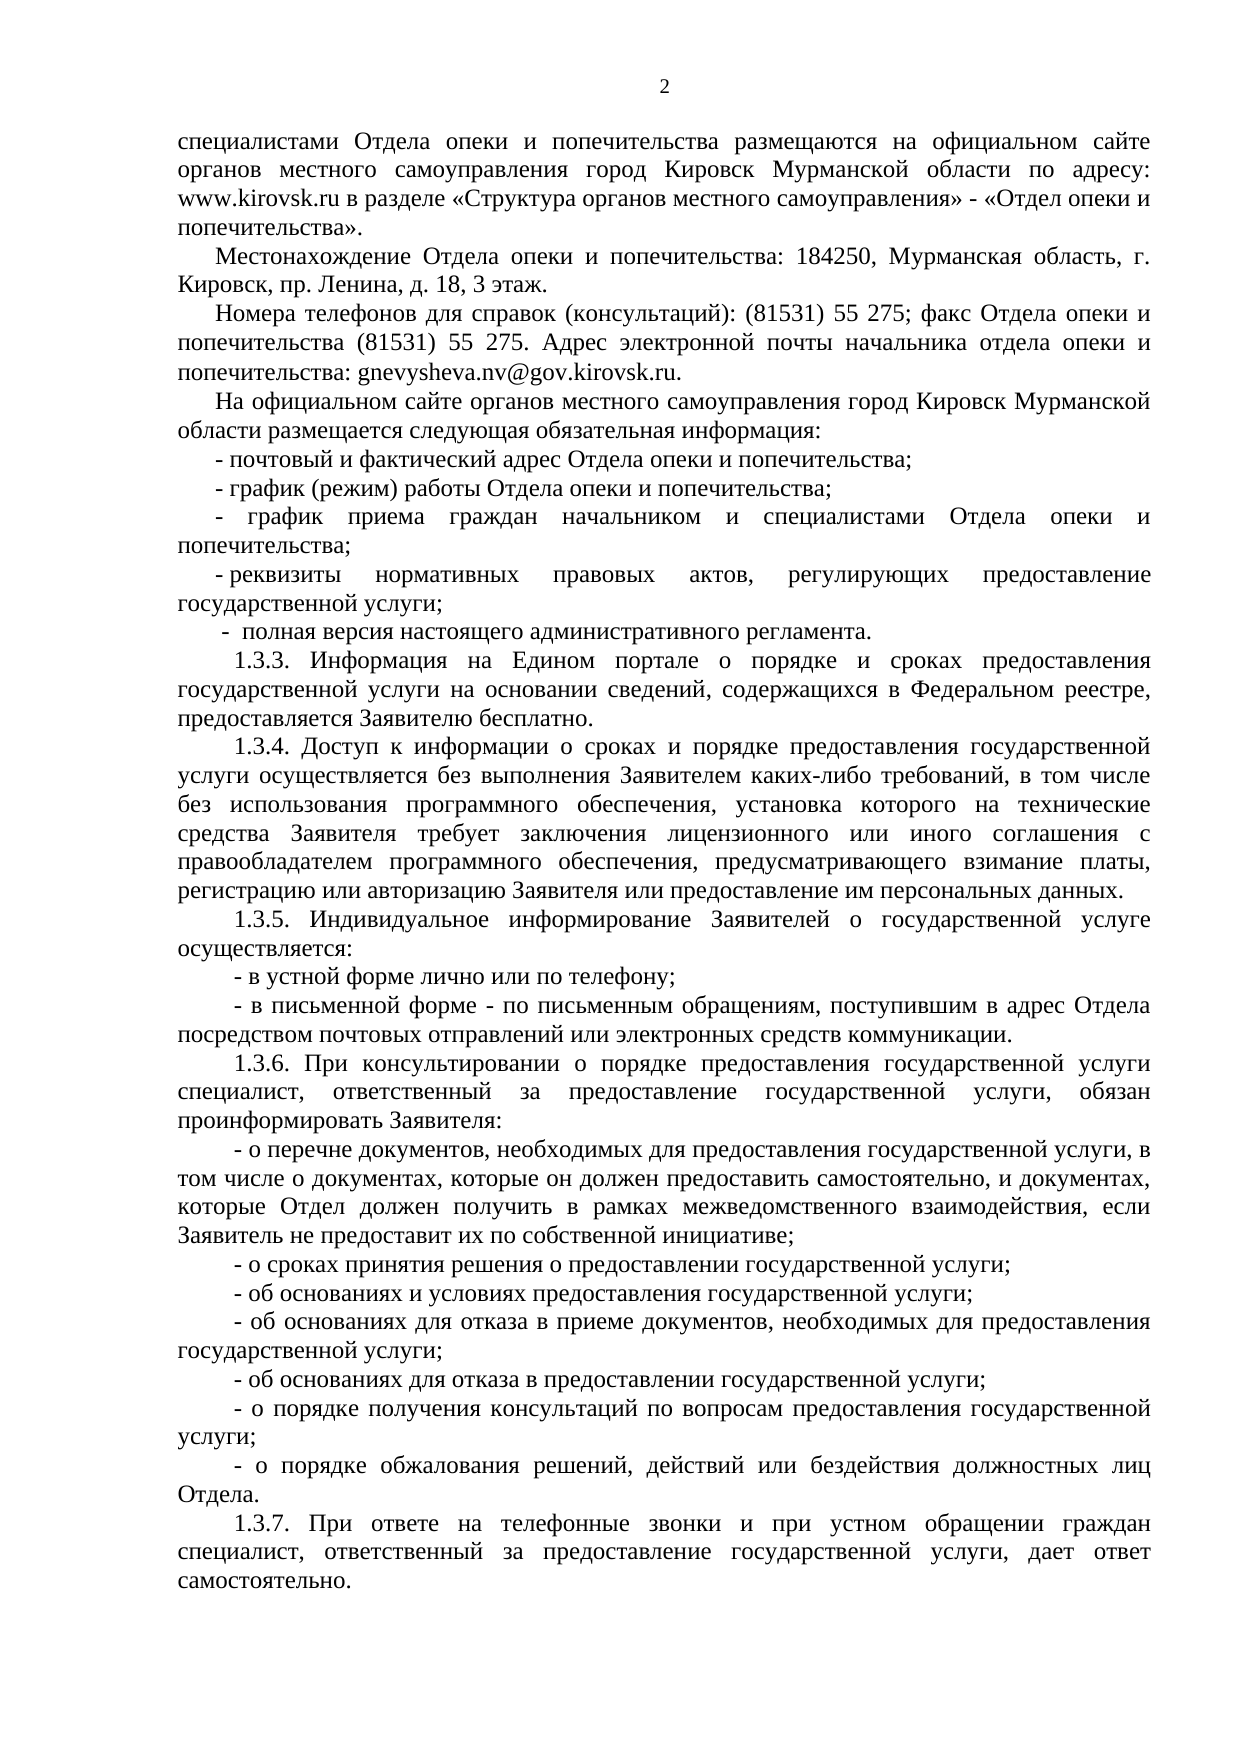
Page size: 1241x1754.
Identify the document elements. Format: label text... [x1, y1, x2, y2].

text - почтовый и фактический адрес Отдела опеки и попечительства; [177, 444, 1152, 473]
text - график приема граждан начальником и специалистами Отдела опеки и попечительства; [177, 501, 1152, 559]
text 1.3.4. Доступ к информации о сроках и порядке предоставления государственной услуги осуществляется без выполнения Заявителем каких-либо требований, в том числе без использования программного обеспечения, установка которого на технические средства Заявителя требует заключения лицензионного или иного соглашения с правообладателем программного обеспечения, предусматривающего взимание платы, регистрацию или авторизацию Заявителя или предоставление им персональных данных. [177, 731, 1152, 904]
text 1.3.3. Информация на Едином портале о порядке и сроках предоставления государственной услуги на основании сведений, содержащихся в Федеральном реестре, предоставляется Заявителю бесплатно. [177, 645, 1152, 731]
text - о сроках принятия решения о предоставлении государственной услуги; [177, 1249, 1152, 1278]
text - график (режим) работы Отдела опеки и попечительства; [177, 473, 1152, 501]
text Местонахождение Отдела опеки и попечительства: 184250, Мурманская область, г. Кировск, пр. Ленина, д. 18, 3 этаж. [177, 241, 1152, 298]
text - об основаниях для отказа в предоставлении государственной услуги; [177, 1364, 1152, 1393]
text 1.3.7. При ответе на телефонные звонки и при устном обращении граждан специалист, ответственный за предоставление государственной услуги, дает ответ самостоятельно. [177, 1508, 1152, 1594]
text - о перечне документов, необходимых для предоставления государственной услуги, в том числе о документах, которые он должен предоставить самостоятельно, и документах, которые Отдел должен получить в рамках межведомственного взаимодействия, если Заявитель не предоставит их по собственной инициативе; [177, 1134, 1152, 1249]
text - в устной форме лично или по телефону; [177, 961, 1152, 990]
text На официальном сайте органов местного самоуправления город Кировск Мурманской области размещается следующая обязательная информация: [177, 386, 1152, 444]
text - полная версия настоящего административного регламента. [177, 616, 1152, 645]
text 1.3.6. При консультировании о порядке предоставления государственной услуги специалист, ответственный за предоставление государственной услуги, обязан проинформировать Заявителя: [177, 1048, 1152, 1134]
text - о порядке получения консультаций по вопросам предоставления государственной услуги; [177, 1393, 1152, 1450]
text - об основаниях и условиях предоставления государственной услуги; [177, 1278, 1152, 1306]
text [177, 126, 1152, 241]
text - в письменной форме - по письменным обращениям, поступившим в адрес Отдела посредством почтовых отправлений или электронных средств коммуникации. [177, 990, 1152, 1048]
text - об основаниях для отказа в приеме документов, необходимых для предоставления государственной услуги; [177, 1306, 1152, 1364]
text - реквизиты нормативных правовых актов, регулирующих предоставление государственной услуги; [177, 559, 1152, 616]
text - о порядке обжалования решений, действий или бездействия должностных лиц Отдела. [177, 1450, 1152, 1508]
text 1.3.5. Индивидуальное информирование Заявителей о государственной услуге осуществляется: [177, 904, 1152, 961]
text Номера телефонов для справок (консультаций): (81531) 55 275; факс Отдела опеки и попечительства (81531) 55 275. Адрес электронной почты начальника отдела опеки и попечительства: gnevysheva.nv@gov.kirovsk.ru. [177, 298, 1152, 386]
